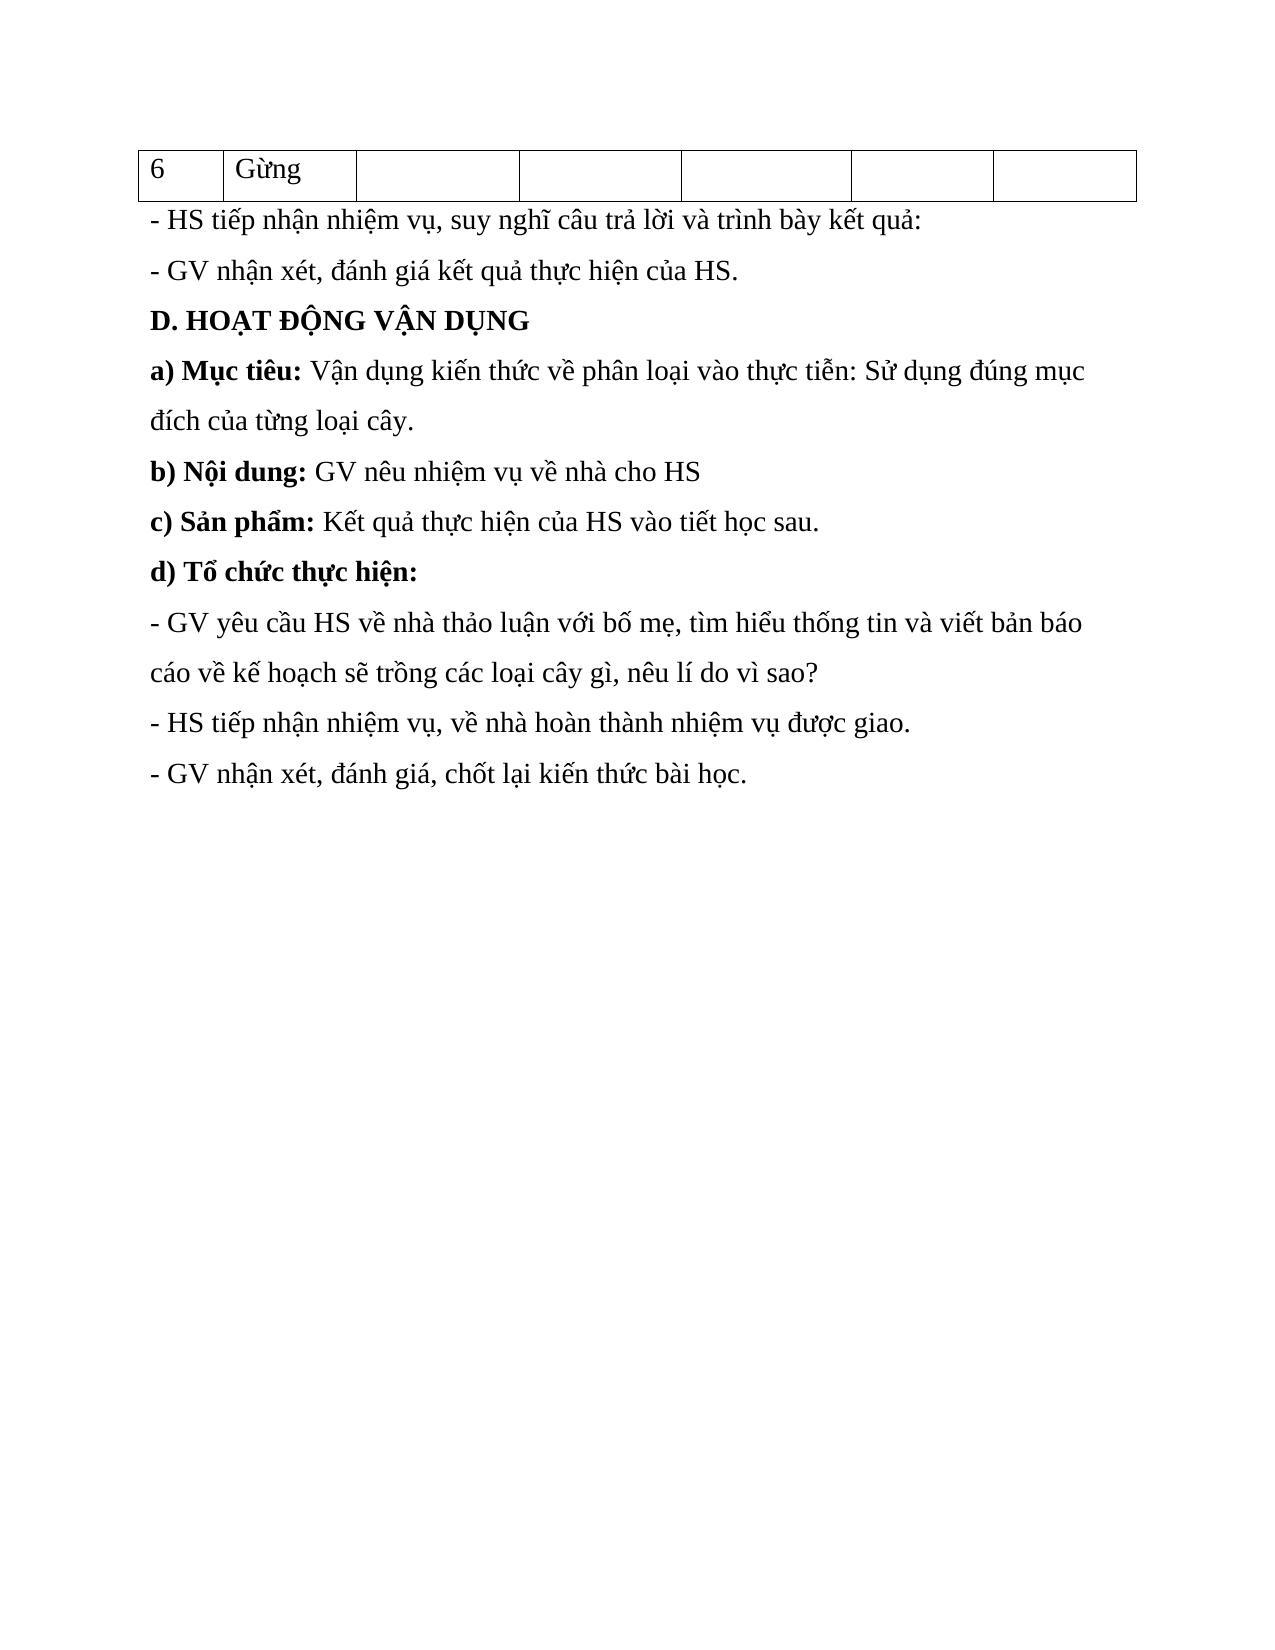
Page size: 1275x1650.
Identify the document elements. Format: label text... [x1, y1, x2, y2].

text - GV nhận xét, đánh giá kết quả thực hiện của HS. [150, 253, 1125, 286]
text b) Nội dung: GV nêu nhiệm vụ về nhà cho HS [150, 454, 1125, 487]
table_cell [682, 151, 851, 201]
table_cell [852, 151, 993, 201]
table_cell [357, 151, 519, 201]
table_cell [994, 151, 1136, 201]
text - HS tiếp nhận nhiệm vụ, suy nghĩ câu trả lời và trình bày kết quả: [150, 202, 1125, 236]
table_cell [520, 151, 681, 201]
text - GV nhận xét, đánh giá, chốt lại kiến thức bài học. [150, 756, 1125, 789]
text d) Tổ chức thực hiện: [150, 554, 1125, 588]
text a) Mục tiêu: Vận dụng kiến thức về phân loại vào thực tiễn: Sử dụng đúng mục đích của từng loại cây. [150, 353, 1125, 437]
text D. HOẠT ĐỘNG VẬN DỤNG [150, 303, 1125, 336]
text - HS tiếp nhận nhiệm vụ, về nhà hoàn thành nhiệm vụ được giao. [150, 705, 1125, 739]
text - GV yêu cầu HS về nhà thảo luận với bố mẹ, tìm hiểu thống tin và viết bản báo cáo về kế hoạch sẽ trồng các loại cây gì, nêu lí do vì sao? [150, 605, 1125, 689]
text c) Sản phẩm: Kết quả thực hiện của HS vào tiết học sau. [150, 504, 1125, 538]
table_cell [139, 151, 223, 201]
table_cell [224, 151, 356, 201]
